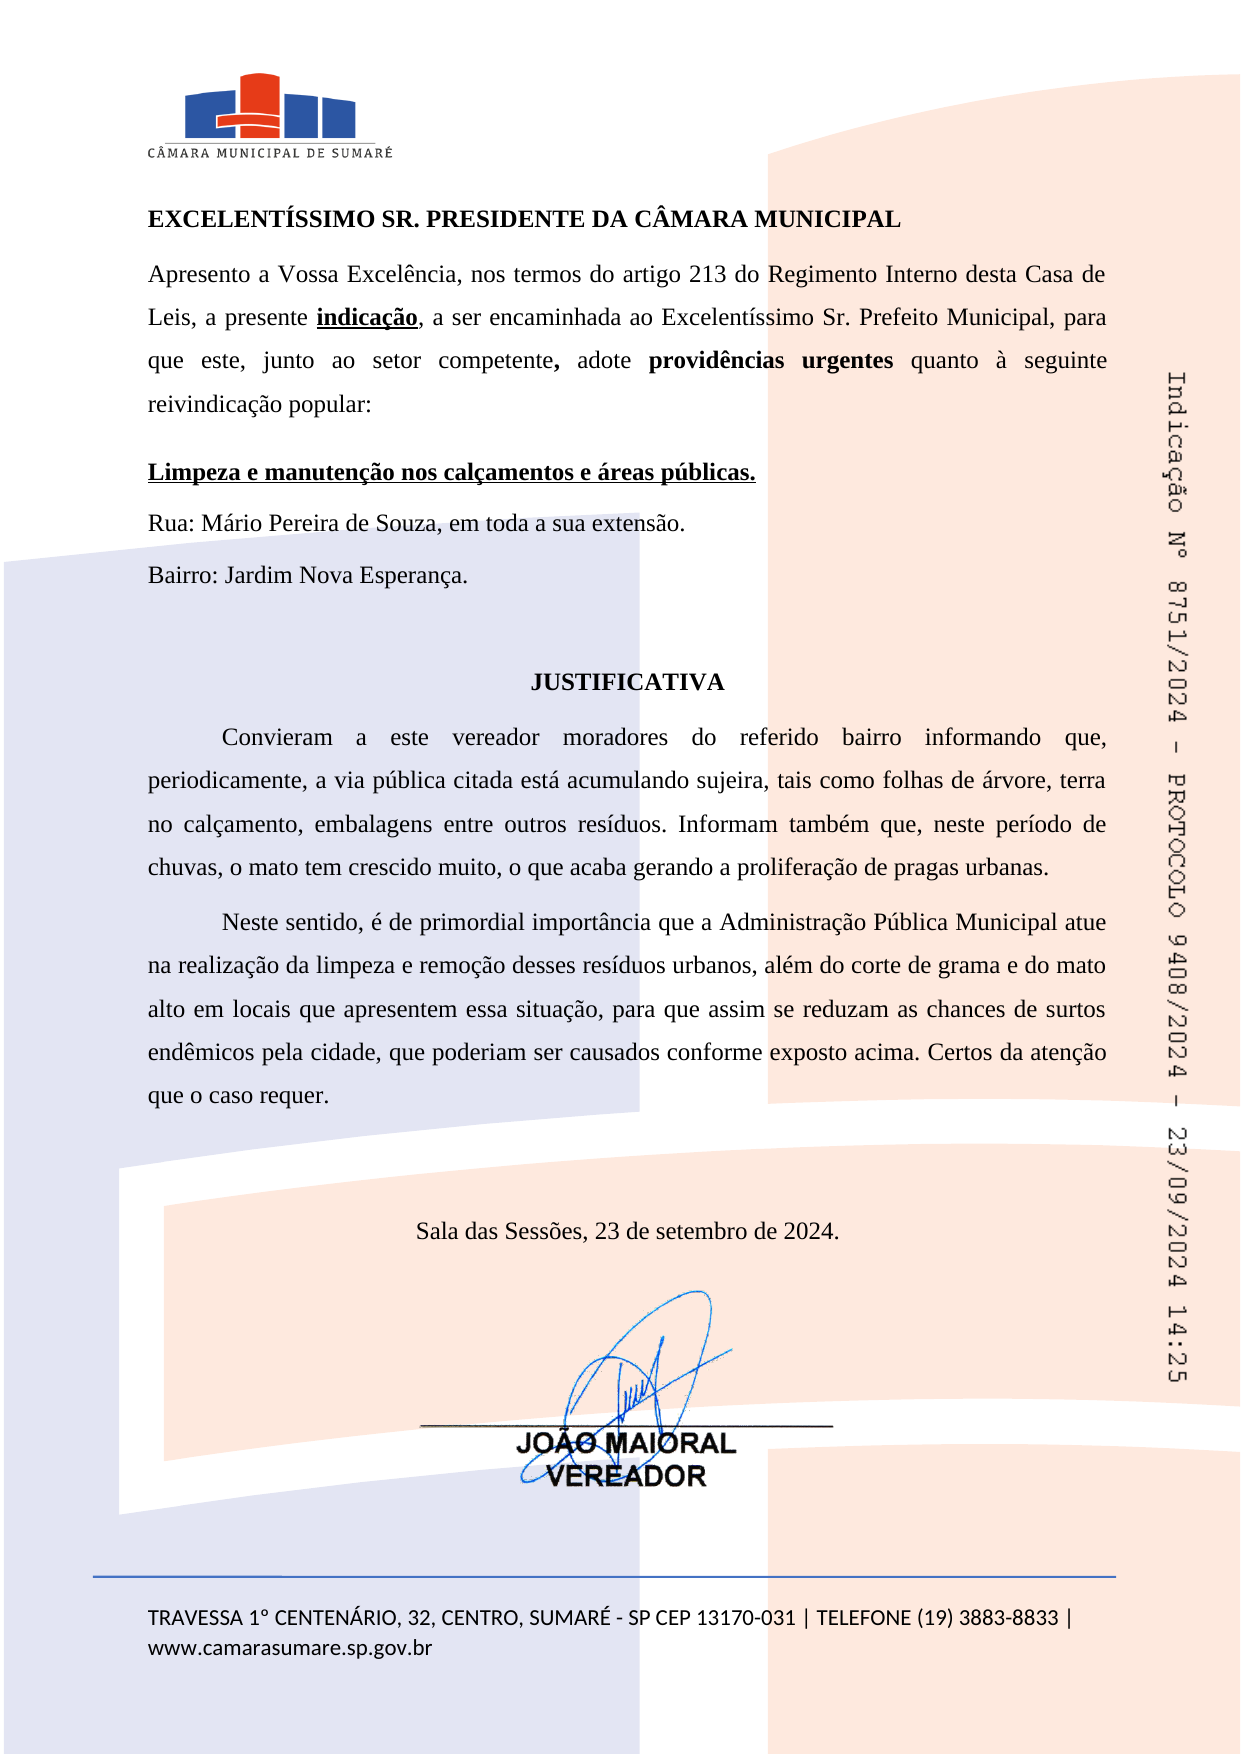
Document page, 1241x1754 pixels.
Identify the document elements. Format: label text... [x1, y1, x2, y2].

text Rua: Mário Pereira de Souza, em toda a sua extensão. [148, 508, 1107, 537]
text Limpeza e manutenção nos calçamentos e áreas públicas. [148, 457, 1107, 486]
text Convieram a este vereador moradores do referido bairro informando que, periodicamente, a via pública citada está acumulando sujeira, tais como folhas de árvore, terra no calçamento, embalagens entre outros resíduos. Informam também que, neste período de chuvas, o mato tem crescido muito, o que acaba gerando a proliferação de pragas urbanas. [148, 722, 1107, 881]
text Apresento a Vossa Excelência, nos termos do artigo 213 do Regimento Interno desta Casa de Leis, a presente indicação, a ser encaminhada ao Excelentíssimo Sr. Prefeito Municipal, para que este, junto ao setor competente, adote providências urgentes quanto à seguinte reivindicação popular: [148, 259, 1107, 417]
text Sala das Sessões, 23 de setembro de 2024. [148, 1216, 1107, 1245]
text Bairro: Jardim Nova Esperança. [148, 560, 1107, 588]
text EXCELENTÍSSIMO SR. PRESIDENTE DA CÂMARA MUNICIPAL [148, 204, 1107, 232]
text Neste sentido, é de primordial importância que a Administração Pública Municipal atue na realização da limpeza e remoção desses resíduos urbanos, além do corte de grama e do mato alto em locais que apresentem essa situação, para que assim se reduzam as chances de surtos endêmicos pela cidade, que poderiam ser causados conforme exposto acima. Certos da atenção que o caso requer. [148, 907, 1107, 1109]
picture [402, 1271, 853, 1506]
picture [1142, 366, 1205, 1388]
text JUSTIFICATIVA [148, 667, 1107, 696]
picture [147, 73, 394, 160]
